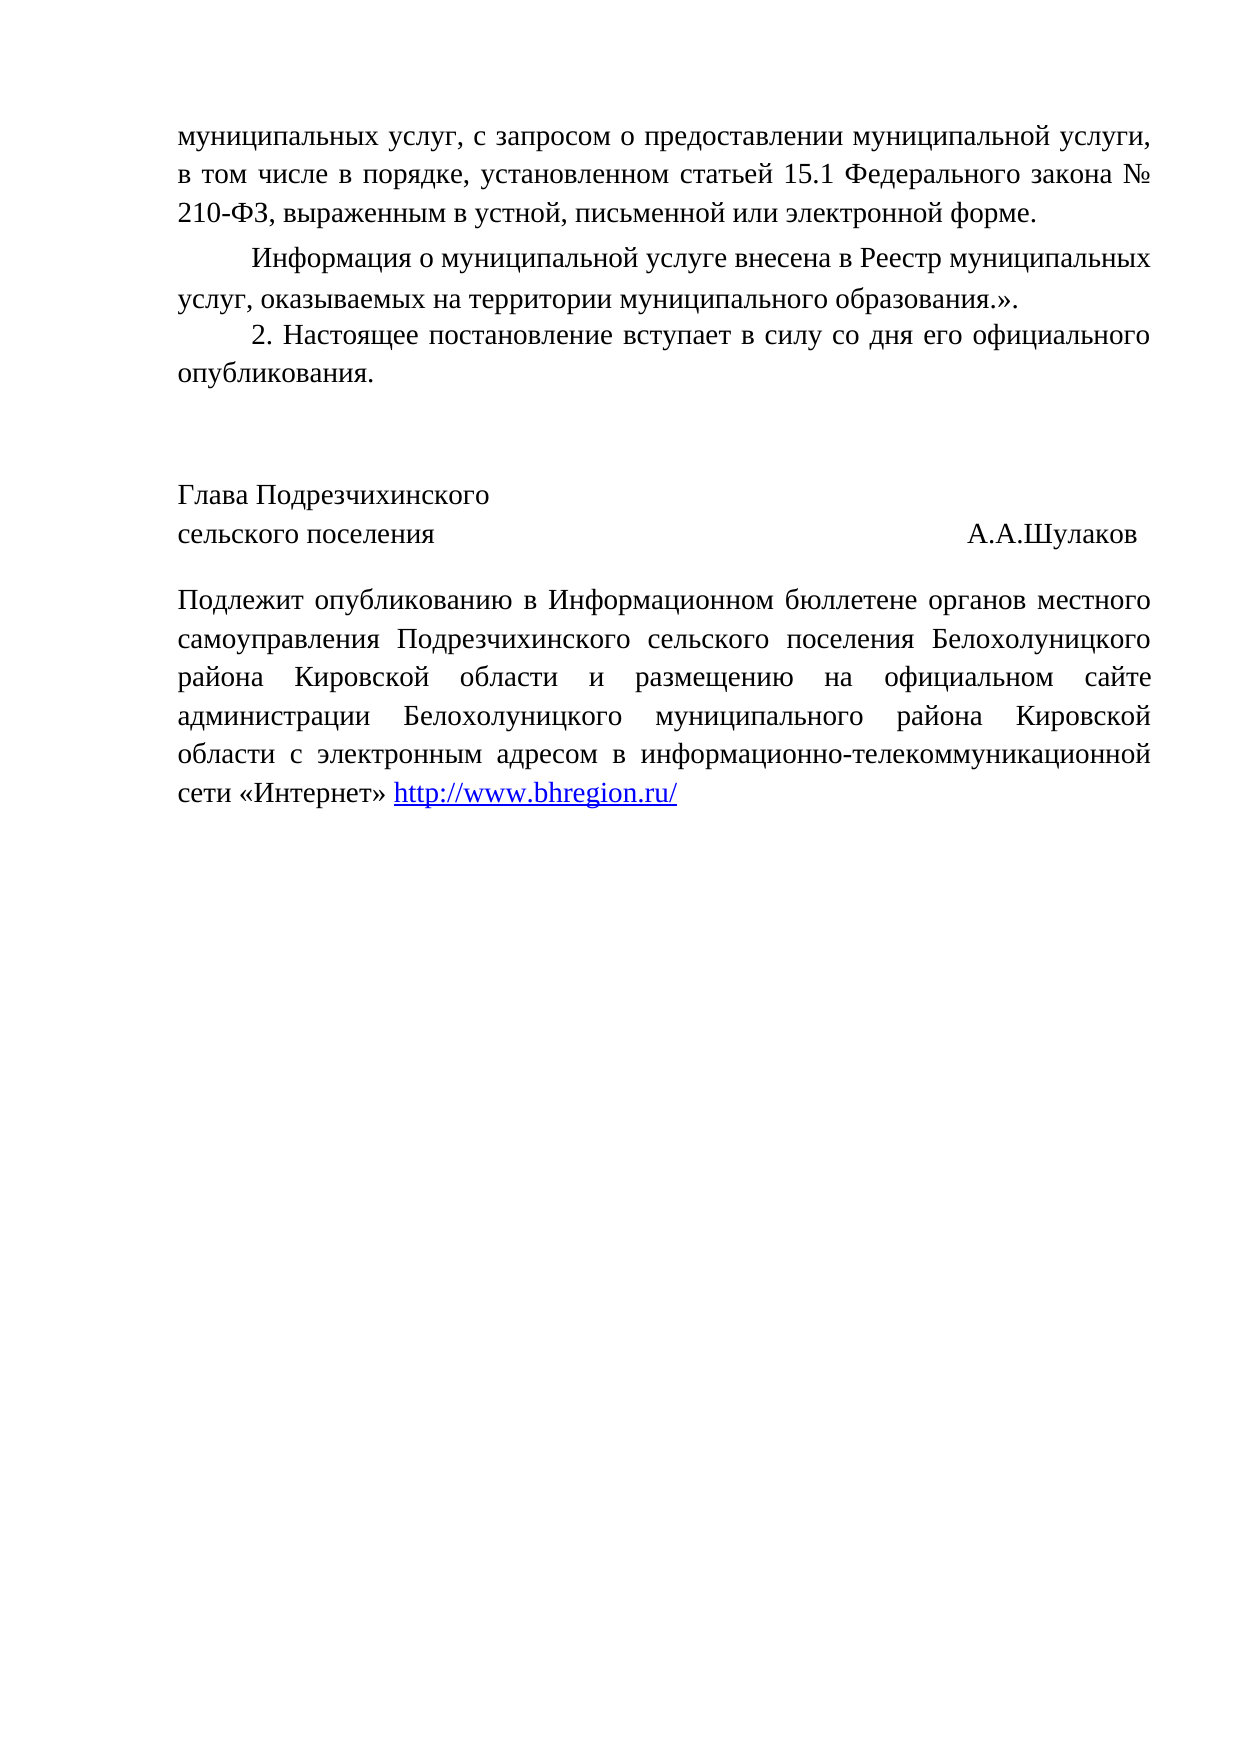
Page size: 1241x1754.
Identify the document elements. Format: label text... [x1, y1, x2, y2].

text сельского поселения А.А.Шулаков [177, 516, 1152, 549]
text Подлежит опубликованию в Информационном бюллетене органов местного самоуправления Подрезчихинского сельского поселения Белохолуницкого района Кировской области и размещению на официальном сайте администрации Белохолуницкого муниципального района Кировской области с электронным адресом в информационно-телекоммуникационной сети «Интернет» http://www.bhregion.ru/ [177, 582, 1152, 698]
text Подлежит опубликованию в Информационном бюллетене органов местного самоуправления Подрезчихинского сельского поселения Белохолуницкого района Кировской области и размещению на официальном сайте администрации Белохолуницкого муниципального района Кировской области с электронным адресом в информационно-телекоммуникационной сети «Интернет» http://www.bhregion.ru/ [177, 770, 1152, 808]
text Информация о муниципальной услуге внесена в Реестр муниципальных услуг, оказываемых на территории муниципального образования.». [177, 234, 1152, 317]
text Глава Подрезчихинского [177, 477, 1152, 511]
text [177, 118, 1152, 229]
text 2. Настоящее постановление вступает в силу со дня его официального опубликования. [177, 317, 1152, 389]
